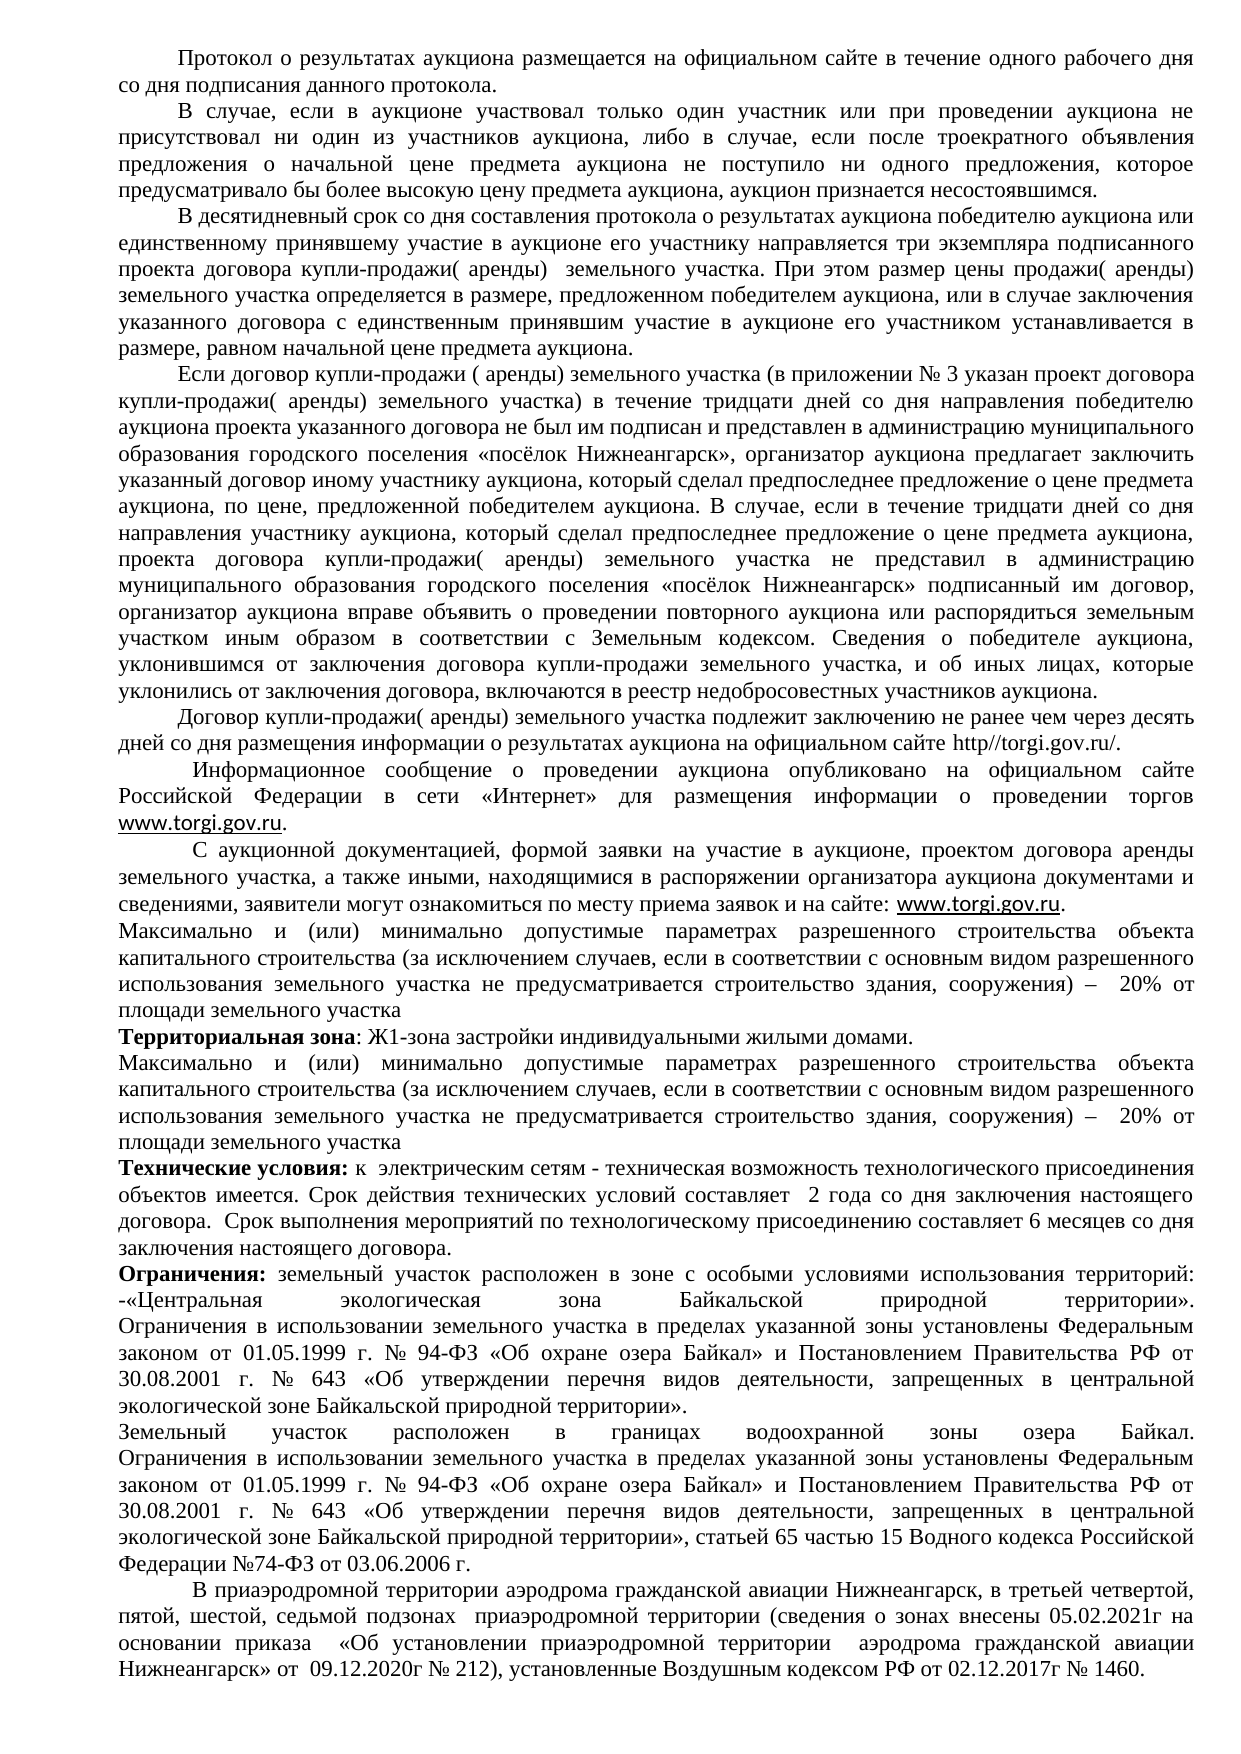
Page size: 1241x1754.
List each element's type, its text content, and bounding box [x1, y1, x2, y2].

text Ограничения: земельный участок расположен в зоне с особыми условиями использования территорий: -«Центральная экологическая зона Байкальской природной территории». Ограничения в использовании земельного участка в пределах указанной зоны установлены Федеральным законом от 01.05.1999 г. № 94-ФЗ «Об охране озера Байкал» и Постановлением Правительства РФ от 30.08.2001 г. № 643 «Об утверждении перечня видов деятельности, запрещенных в центральной экологической зоне Байкальской природной территории». [118, 1260, 1196, 1418]
text В случае, если в аукционе участвовал только один участник или при проведении аукциона не присутствовал ни один из участников аукциона, либо в случае, если после троекратного объявления предложения о начальной цене предмета аукциона не поступило ни одного предложения, которое предусматривало бы более высокую цену предмета аукциона, аукцион признается несостоявшимся. [118, 97, 1196, 202]
text Если договор купли-продажи ( аренды) земельного участка (в приложении № 3 указан проект договора купли-продажи( аренды) земельного участка) в течение тридцати дней со дня направления победителю аукциона проекта указанного договора не был им подписан и представлен в администрацию муниципального образования городского поселения «посёлок Нижнеангарск», организатор аукциона предлагает заключить указанный договор иному участнику аукциона, который сделал предпоследнее предложение о цене предмета аукциона, по цене, предложенной победителем аукциона. В случае, если в течение тридцати дней со дня направления участнику аукциона, который сделал предпоследнее предложение о цене предмета аукциона, проекта договора купли-продажи( аренды) земельного участка не представил в администрацию муниципального образования городского поселения «посёлок Нижнеангарск» подписанный им договор, организатор аукциона вправе объявить о проведении повторного аукциона или распорядиться земельным участком иным образом в соответствии с Земельным кодексом. Сведения о победителе аукциона, уклонившимся от заключения договора купли-продажи земельного участка, и об иных лицах, которые уклонились от заключения договора, включаются в реестр недобросовестных участников аукциона. [118, 361, 1196, 703]
text Максимально и (или) минимально допустимые параметрах разрешенного строительства объекта капитального строительства (за исключением случаев, если в соответствии с основным видом разрешенного использования земельного участка не предусматривается строительство здания, сооружения) – 20% от площади земельного участка [118, 1049, 1196, 1154]
text С аукционной документацией, формой заявки на участие в аукционе, проектом договора аренды земельного участка, а также иными, находящимися в распоряжении организатора аукциона документами и сведениями, заявители могут ознакомиться по месту приема заявок и на сайте: www.torgi.gov.ru. [118, 837, 1196, 917]
text Протокол о результатах аукциона размещается на официальном сайте в течение одного рабочего дня со дня подписания данного протокола. [118, 44, 1196, 97]
text Информационное сообщение о проведении аукциона опубликовано на официальном сайте Российской Федерации в сети «Интернет» для размещения информации о проведении торгов www.torgi.gov.ru. [118, 756, 1196, 837]
text Максимально и (или) минимально допустимые параметрах разрешенного строительства объекта капитального строительства (за исключением случаев, если в соответствии с основным видом разрешенного использования земельного участка не предусматривается строительство здания, сооружения) – 20% от площади земельного участка [118, 917, 1196, 1023]
text Территориальная зона: Ж1-зона застройки индивидуальными жилыми домами. [118, 1023, 1196, 1049]
text Договор купли-продажи( аренды) земельного участка подлежит заключению не ранее чем через десять дней со дня размещения информации о результатах аукциона на официальном сайте http//torgi.gov.ru/. [118, 703, 1196, 756]
text В приаэродромной территории аэродрома гражданской авиации Нижнеангарск, в третьей четвертой, пятой, шестой, седьмой подзонах приаэродромной территории (сведения о зонах внесены 05.02.2021г на основании приказа «Об установлении приаэродромной территории аэродрома гражданской авиации Нижнеангарск» от 09.12.2020г № 212), установленные Воздушным кодексом РФ от 02.12.2017г № 1460. [118, 1576, 1196, 1682]
text Земельный участок расположен в границах водоохранной зоны озера Байкал. Ограничения в использовании земельного участка в пределах указанной зоны установлены Федеральным законом от 01.05.1999 г. № 94-ФЗ «Об охране озера Байкал» и Постановлением Правительства РФ от 30.08.2001 г. № 643 «Об утверждении перечня видов деятельности, запрещенных в центральной экологической зоне Байкальской природной территории», статьей 65 частью 15 Водного кодекса Российской Федерации №74-ФЗ от 03.06.2006 г. [118, 1418, 1196, 1576]
text В десятидневный срок со дня составления протокола о результатах аукциона победителю аукциона или единственному принявшему участие в аукционе его участнику направляется три экземпляра подписанного проекта договора купли-продажи( аренды) земельного участка. При этом размер цены продажи( аренды) земельного участка определяется в размере, предложенном победителем аукциона, или в случае заключения указанного договора с единственным принявшим участие в аукционе его участником устанавливается в размере, равном начальной цене предмета аукциона. [118, 202, 1196, 361]
text Технические условия: к электрическим сетям - техническая возможность технологического присоединения объектов имеется. Срок действия технических условий составляет 2 года со дня заключения настоящего договора. Срок выполнения мероприятий по технологическому присоединению составляет 6 месяцев со дня заключения настоящего договора. [118, 1154, 1196, 1260]
